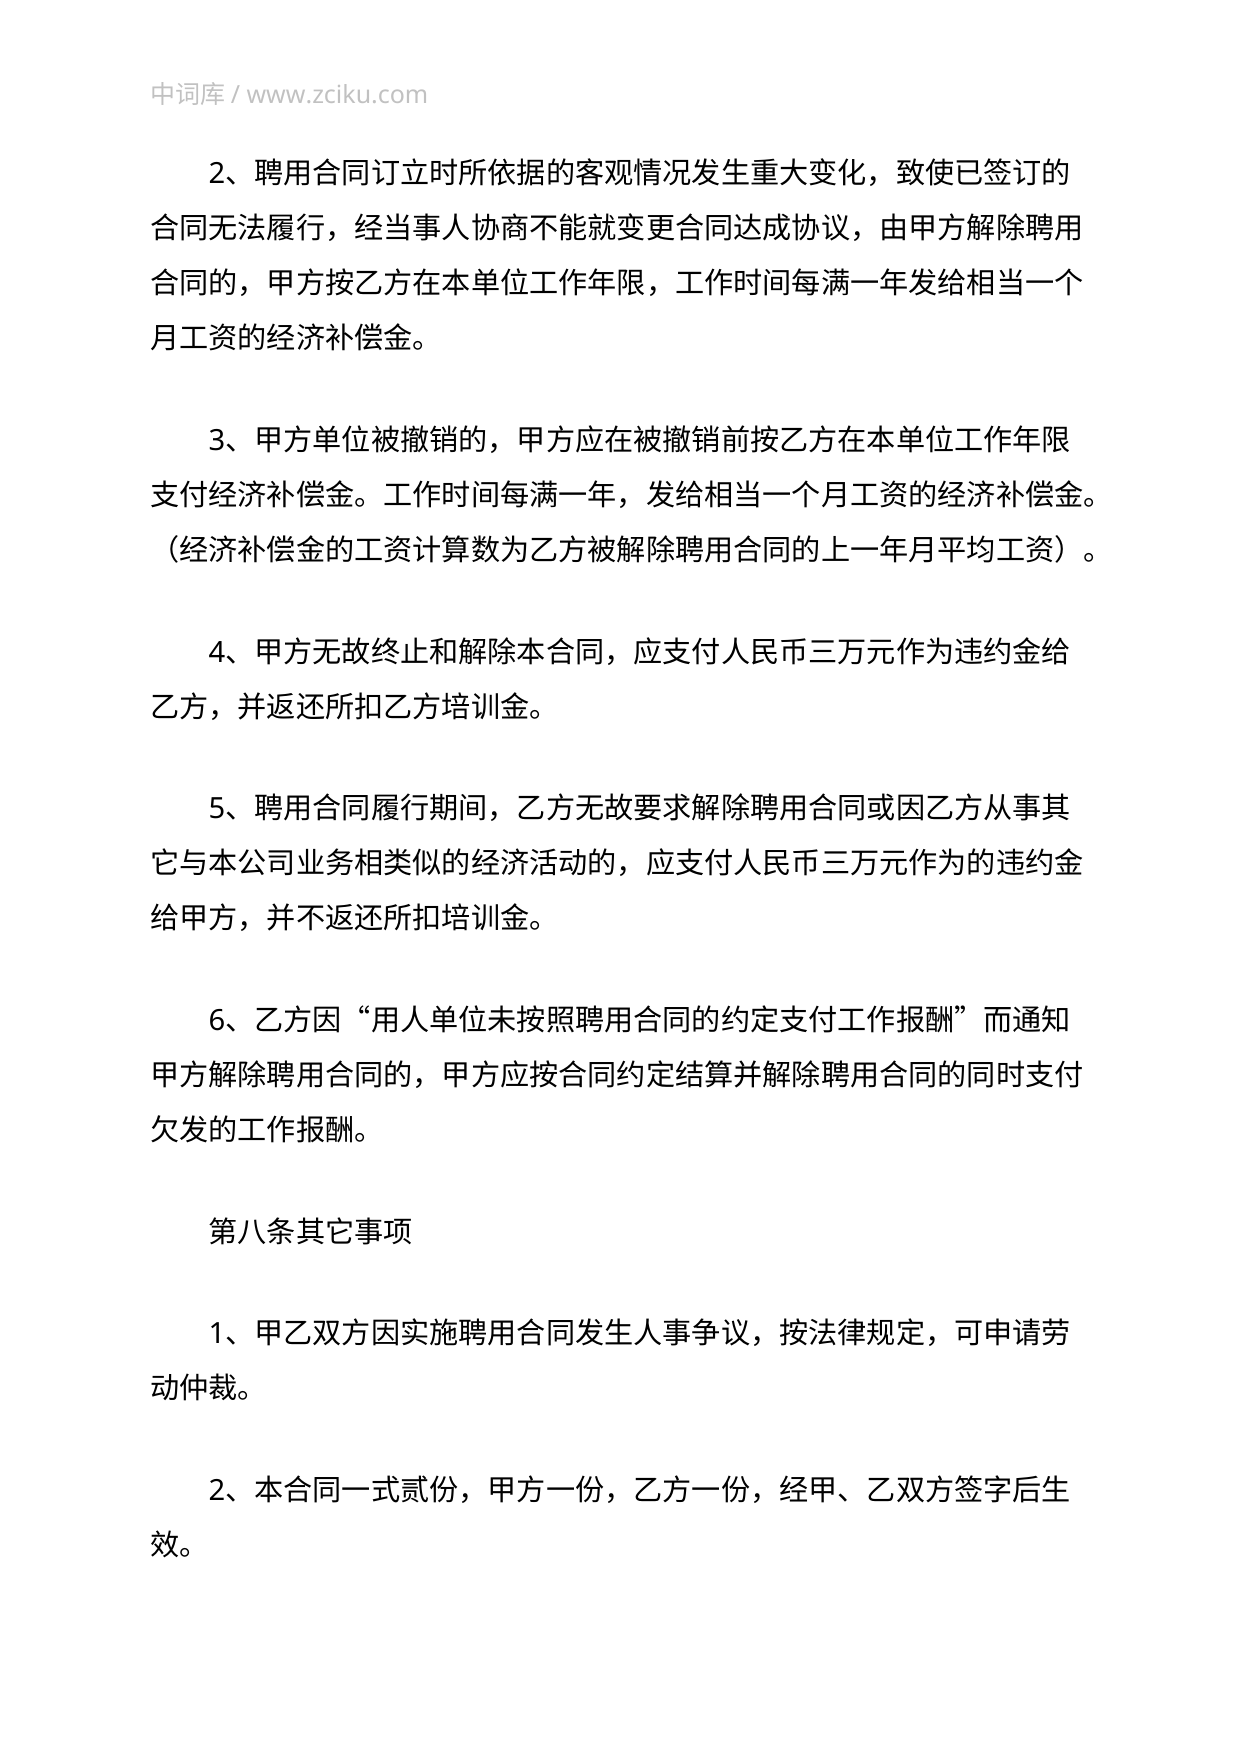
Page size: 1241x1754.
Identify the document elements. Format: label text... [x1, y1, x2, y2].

text 1、甲乙双方因实施聘用合同发生人事争议，按法律规定，可申请劳动仲裁。 [150, 1310, 1090, 1407]
text 2、本合同一式贰份，甲方一份，乙方一份，经甲、乙双方签字后生效。 [150, 1467, 1090, 1564]
text 5、聘用合同履行期间，乙方无故要求解除聘用合同或因乙方从事其它与本公司业务相类似的经济活动的，应支付人民币三万元作为的违约金给甲方，并不返还所扣培训金。 [150, 785, 1090, 937]
text 2、聘用合同订立时所依据的客观情况发生重大变化，致使已签订的合同无法履行，经当事人协商不能就变更合同达成协议，由甲方解除聘用合同的，甲方按乙方在本单位工作年限，工作时间每满一年发给相当一个月工资的经济补偿金。 [150, 150, 1090, 357]
text 3、甲方单位被撤销的，甲方应在被撤销前按乙方在本单位工作年限支付经济补偿金。工作时间每满一年，发给相当一个月工资的经济补偿金。（经济补偿金的工资计算数为乙方被解除聘用合同的上一年月平均工资）。 [150, 417, 1090, 569]
text 第八条其它事项 [150, 1208, 1090, 1251]
text 6、乙方因“用人单位未按照聘用合同的约定支付工作报酬”而通知甲方解除聘用合同的，甲方应按合同约定结算并解除聘用合同的同时支付欠发的工作报酬。 [150, 997, 1090, 1149]
text 4、甲方无故终止和解除本合同，应支付人民币三万元作为违约金给乙方，并返还所扣乙方培训金。 [150, 628, 1090, 726]
